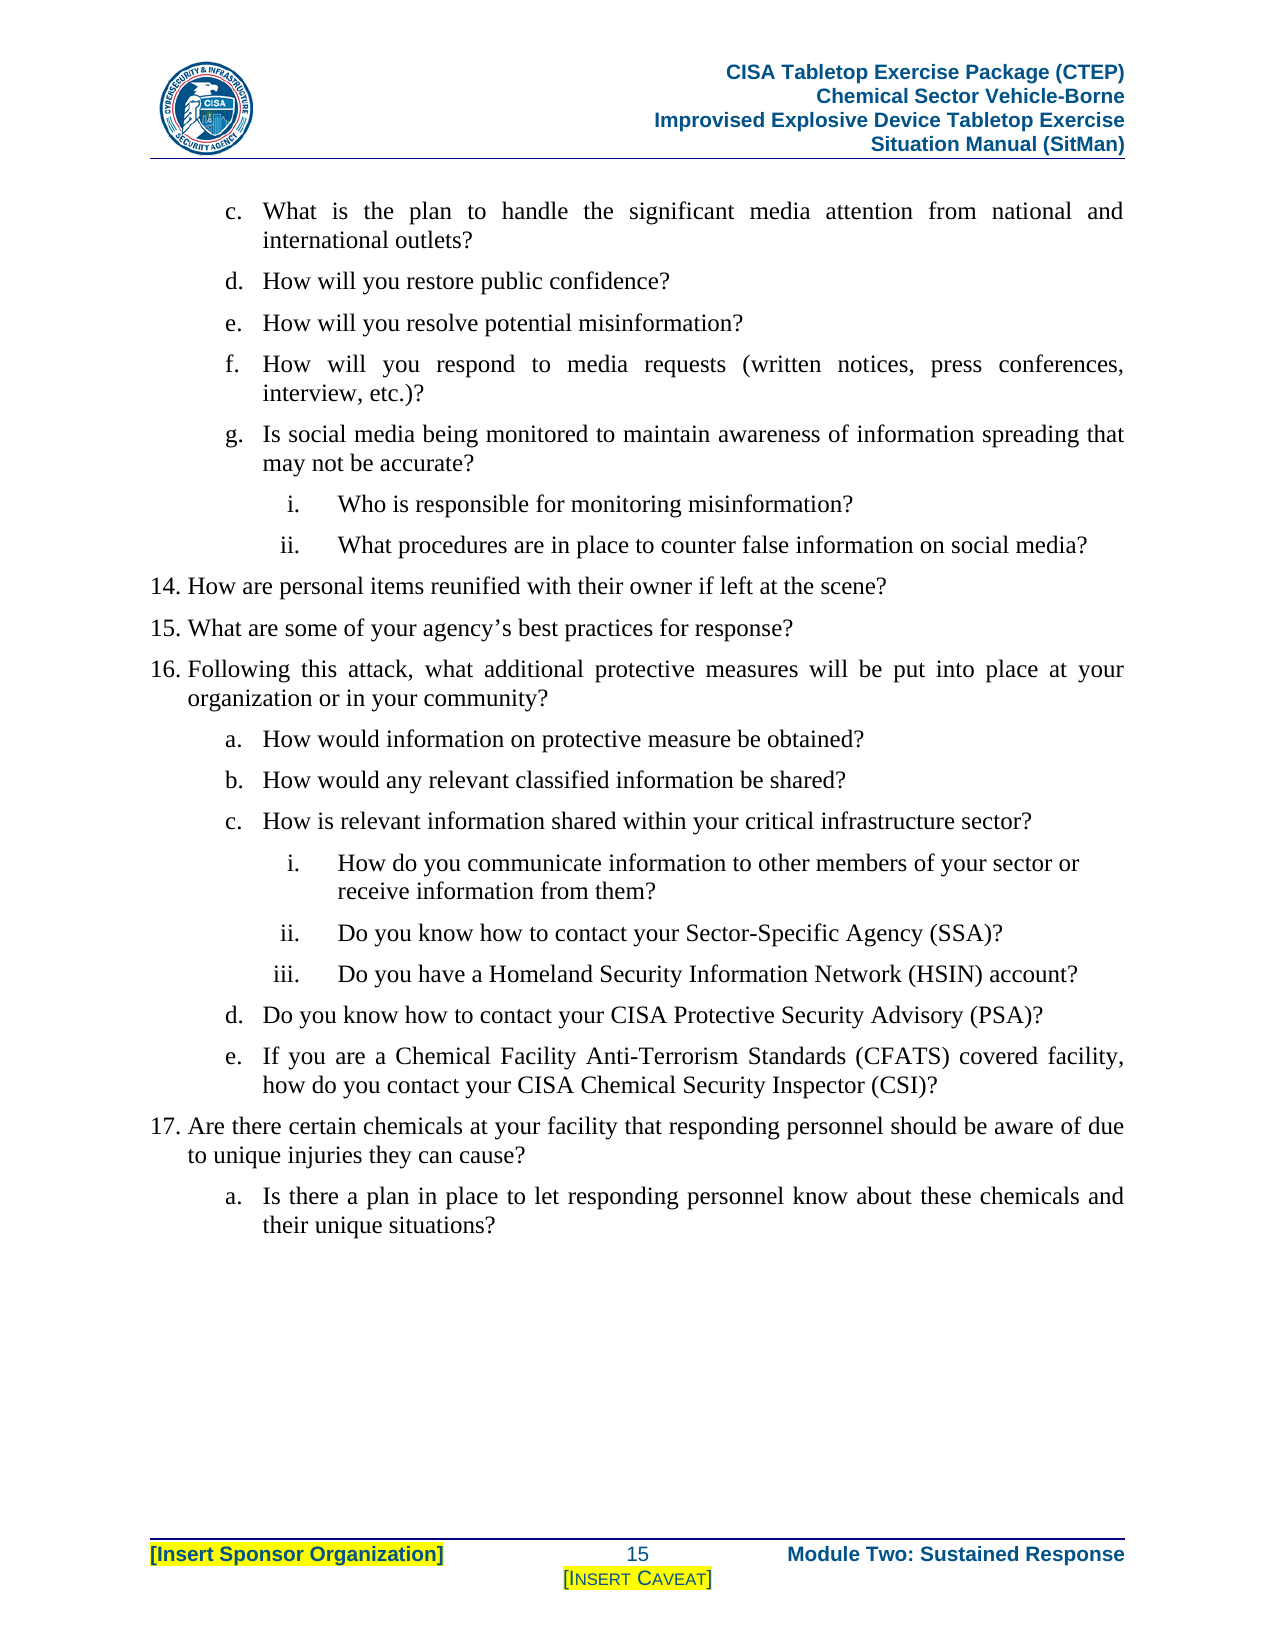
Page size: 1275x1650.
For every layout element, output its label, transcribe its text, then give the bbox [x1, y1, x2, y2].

list How will you restore public confidence? [225, 266, 1125, 295]
list If you are a Chemical Facility Anti-Terrorism Standards (CFATS) covered facility, how do you contact your CISA Chemical Security Inspector (CSI)? [225, 1041, 1125, 1099]
list Do you know how to contact your Sector-Specific Agency (SSA)? [300, 918, 1125, 946]
list How will you resolve potential misinformation? [225, 308, 1125, 336]
list How would any relevant classified information be shared? [225, 765, 1125, 794]
list What are some of your agency’s best practices for response? [150, 613, 1125, 641]
list How will you respond to media requests (written notices, press conferences, interview, etc.)? [225, 349, 1125, 406]
list Who is responsible for monitoring misinformation? [300, 489, 1125, 518]
list Do you know how to contact your CISA Protective Security Advisory (PSA)? [225, 1000, 1125, 1029]
picture [158, 61, 254, 156]
list Following this attack, what additional protective measures will be put into place at your organization or in your community? [150, 654, 1125, 711]
list What procedures are in place to counter false information on social media? [300, 530, 1125, 559]
list Is there a plan in place to let responding personnel know about these chemicals and their unique situations? [225, 1181, 1125, 1239]
list Do you have a Homeland Security Information Network (HSIN) account? [300, 959, 1125, 988]
list What is the plan to handle the significant media attention from national and international outlets? [225, 196, 1125, 254]
list How do you communicate information to other members of your sector or receive information from them? [300, 848, 1125, 905]
list How is relevant information shared within your critical infrastructure sector? [225, 806, 1125, 835]
list Are there certain chemicals at your facility that responding personnel should be aware of due to unique injuries they can cause? [150, 1111, 1125, 1169]
list How would information on protective measure be obtained? [225, 724, 1125, 753]
list Is social media being monitored to maintain awareness of information spreading that may not be accurate? [225, 419, 1125, 476]
list How are personal items reunified with their owner if left at the scene? [150, 571, 1125, 600]
